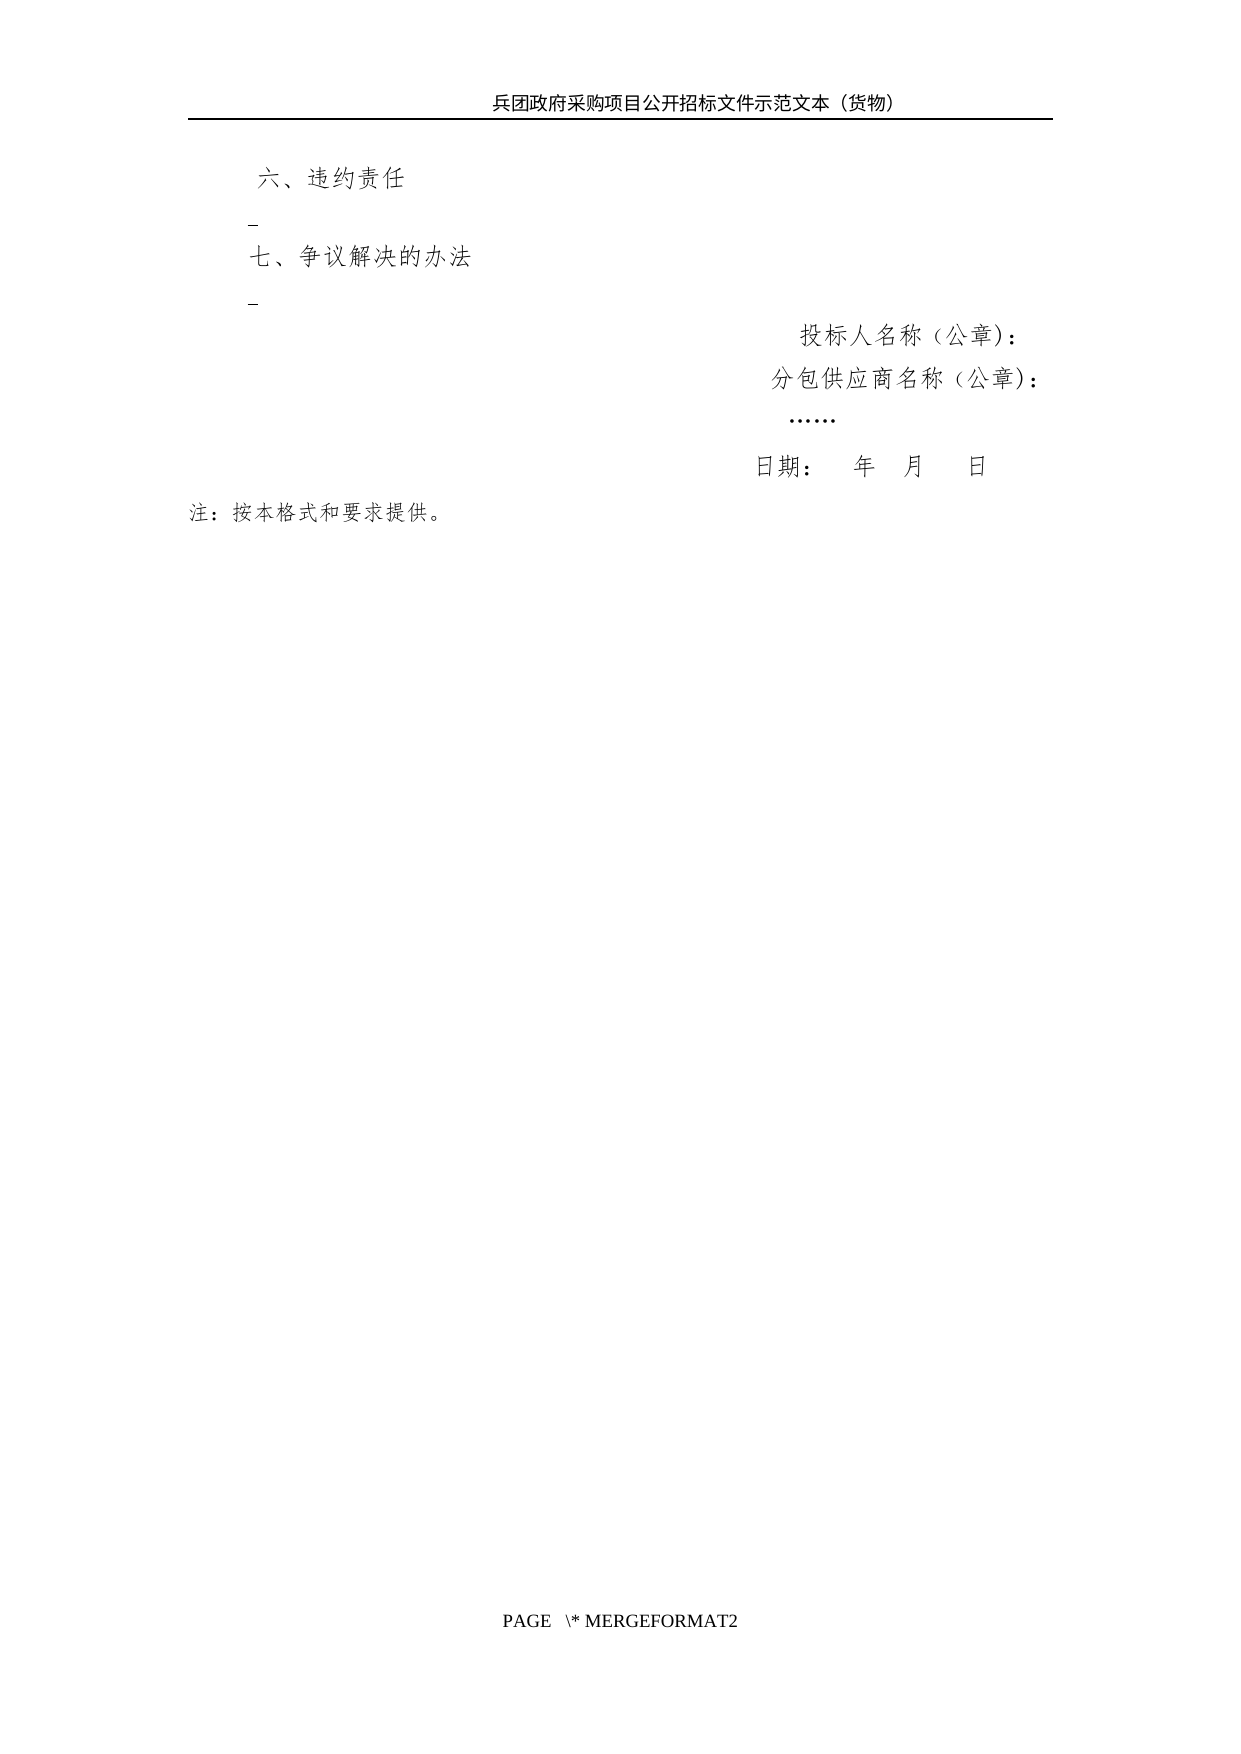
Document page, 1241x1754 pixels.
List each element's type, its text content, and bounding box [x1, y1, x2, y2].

text 投标人名称（公章)： [273, 319, 1053, 348]
text 六、违约责任 [256, 162, 1053, 191]
text 分包供应商名称（公章)： [187, 362, 1053, 391]
text 注：按本格式和要求提供。 [187, 495, 1009, 527]
text 日期： 年 月 日 [187, 448, 1053, 480]
text …… [187, 405, 1053, 434]
text 七、争议解决的办法 [187, 241, 1053, 269]
